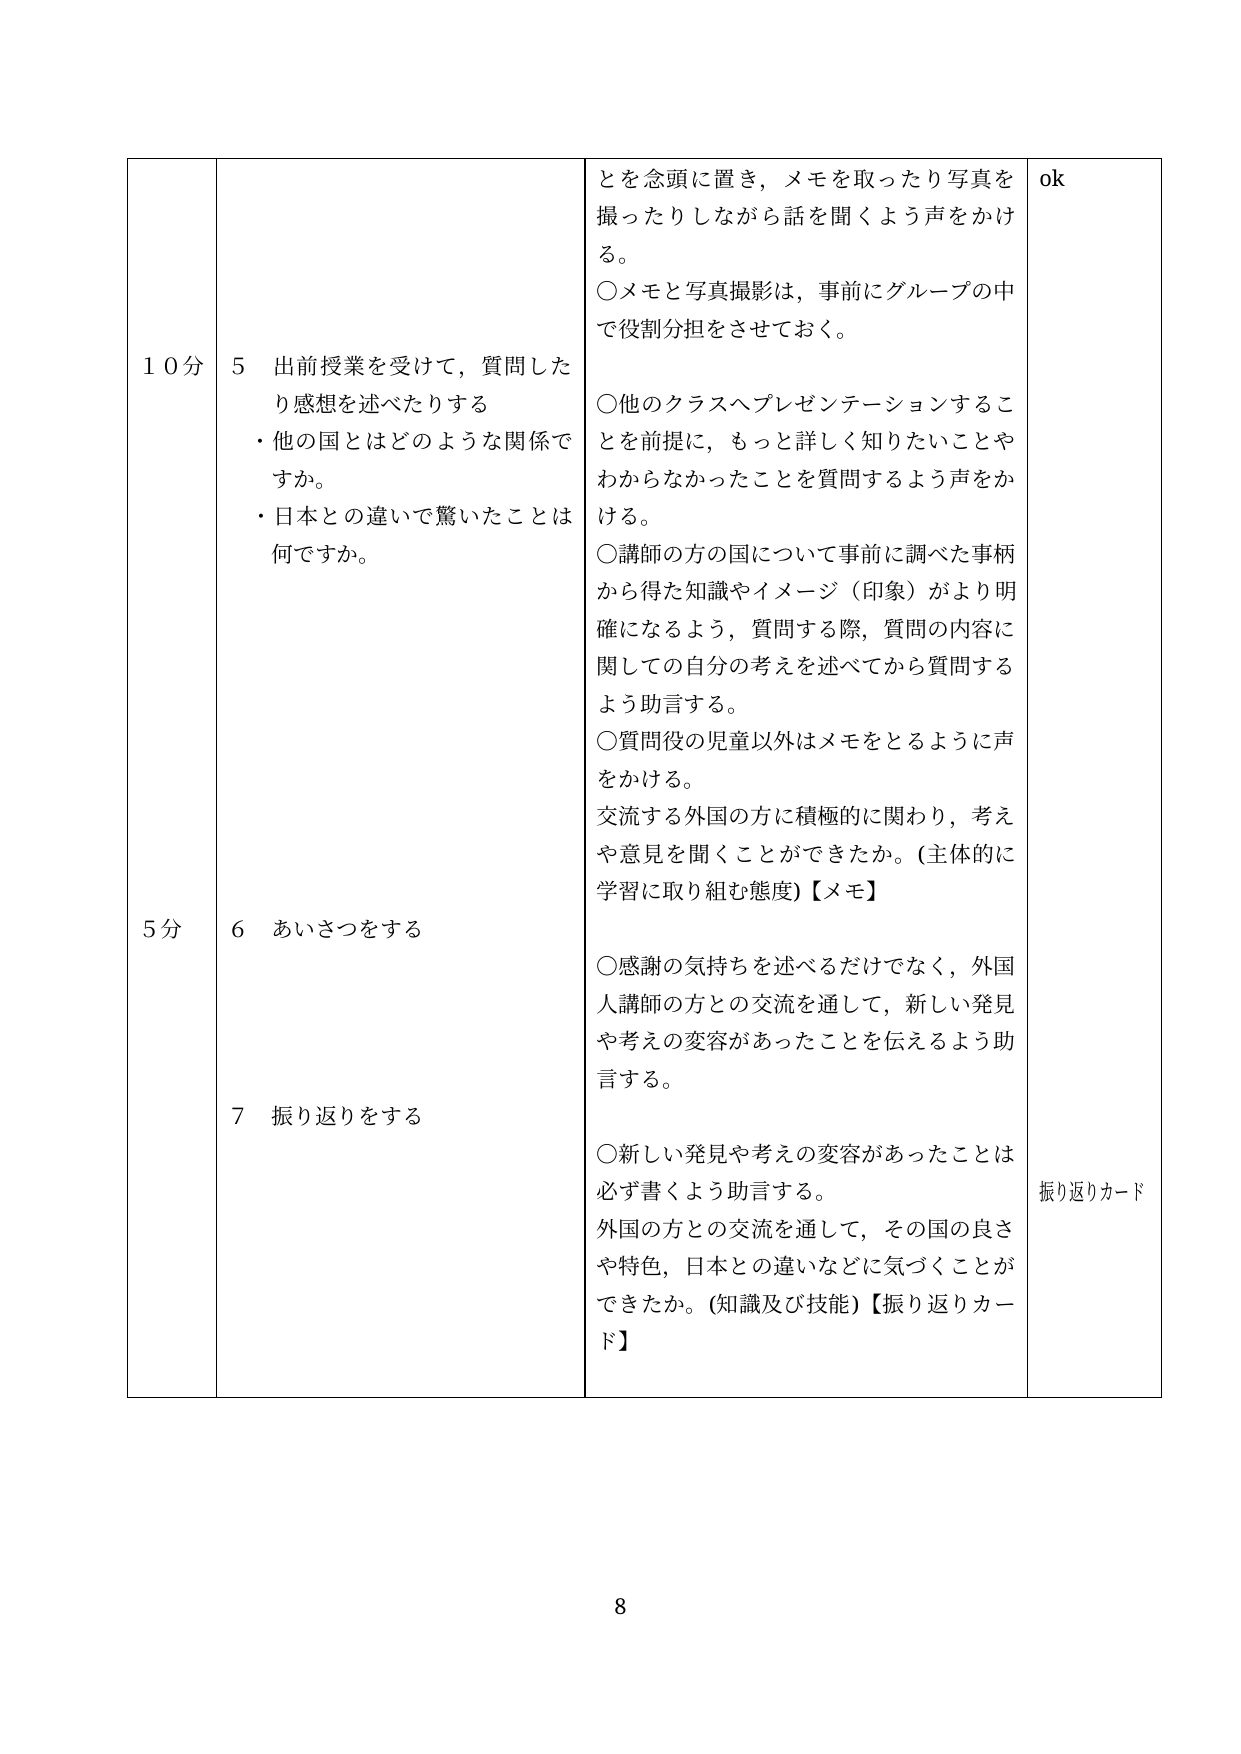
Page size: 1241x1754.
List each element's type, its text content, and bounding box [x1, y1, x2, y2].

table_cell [1028, 159, 1161, 1397]
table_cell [217, 159, 584, 1397]
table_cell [586, 159, 1027, 1397]
table_cell ３分 ２７分 ４５分 １０分 ５分 [128, 159, 216, 1397]
